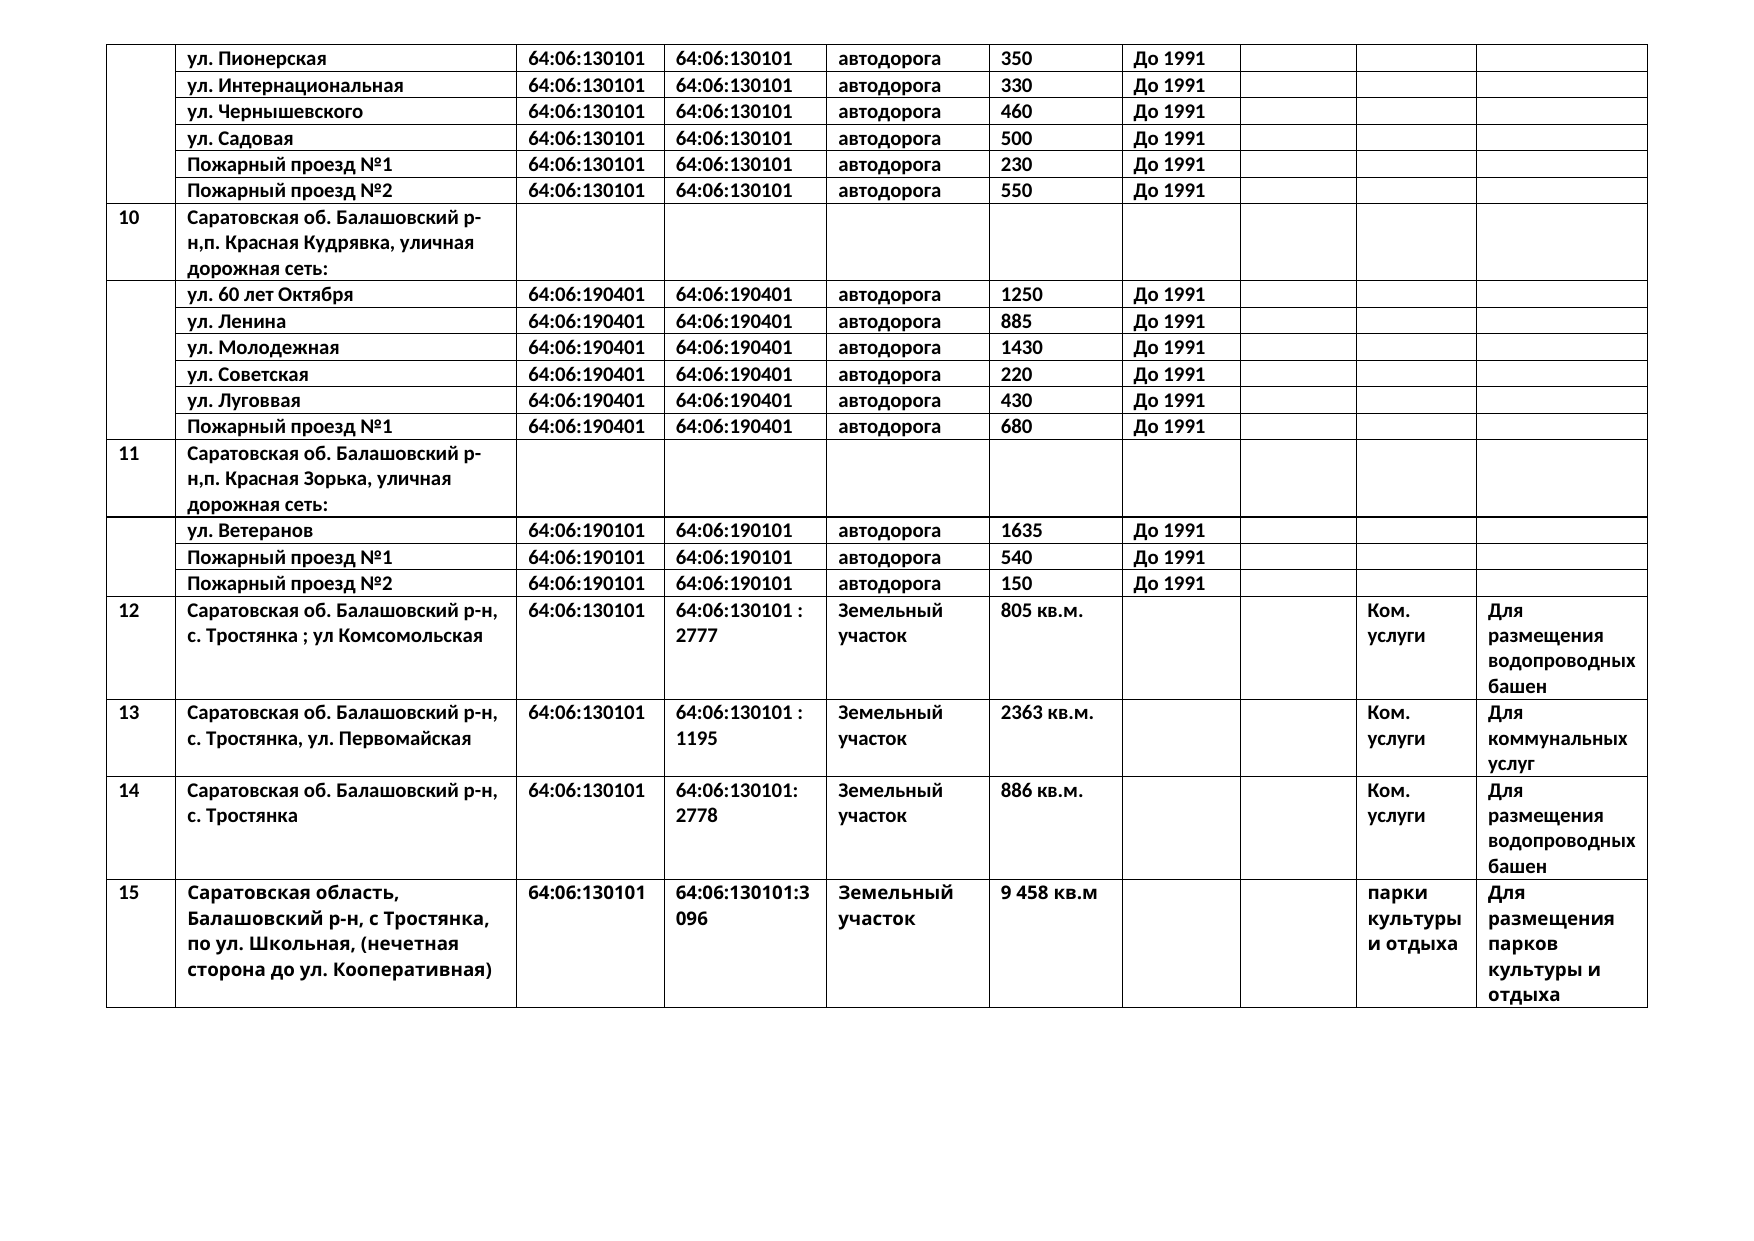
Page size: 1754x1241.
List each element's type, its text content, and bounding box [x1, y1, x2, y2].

table_cell автодорога [827, 570, 989, 596]
table_cell До 1991 [1123, 125, 1240, 150]
table_cell Ком. услуги [1357, 700, 1476, 776]
table_cell [1357, 308, 1476, 333]
table_cell До 1991 [1123, 570, 1240, 596]
table_cell 64:06:190401 [665, 334, 826, 360]
table_cell автодорога [827, 387, 989, 413]
table_cell До 1991 [1123, 72, 1240, 97]
table_cell [1357, 98, 1476, 124]
table_cell [1477, 151, 1647, 177]
table_cell [1241, 597, 1356, 698]
table_cell Пожарный проезд №2 [176, 570, 516, 596]
table_cell 1430 [990, 334, 1122, 360]
table_cell 64:06:190401 [517, 281, 664, 307]
table_cell До 1991 [1123, 387, 1240, 413]
table_cell 12 [107, 597, 175, 698]
table_cell [990, 204, 1122, 280]
table_cell До 1991 [1123, 361, 1240, 386]
table_cell 64:06:130101 : 2777 [665, 597, 826, 698]
table_cell [1477, 414, 1647, 439]
table_cell [1357, 151, 1476, 177]
table_cell 460 [990, 98, 1122, 124]
table_cell [1241, 72, 1356, 97]
table_cell 64:06:130101:3096 [665, 880, 826, 1007]
table_cell 430 [990, 387, 1122, 413]
table_cell 64:06:190101 [665, 544, 826, 569]
table_cell [1123, 204, 1240, 280]
table_cell автодорога [827, 178, 989, 203]
table_cell До 1991 [1123, 281, 1240, 307]
table_cell [1357, 414, 1476, 439]
table_cell 680 [990, 414, 1122, 439]
table_cell 230 [990, 151, 1122, 177]
table_cell [990, 440, 1122, 516]
table_cell [1477, 518, 1647, 543]
table_cell [1477, 440, 1647, 516]
table_cell [1357, 570, 1476, 596]
table_cell [1477, 281, 1647, 307]
table_cell 2363 кв.м. [990, 700, 1122, 776]
table_cell Ком. услуги [1357, 777, 1476, 878]
table_cell [1241, 518, 1356, 543]
table_cell 64:06:130101 [517, 98, 664, 124]
table_cell [1477, 98, 1647, 124]
table_cell [1123, 700, 1240, 776]
table_cell 64:06:190101 [517, 518, 664, 543]
table_cell Земельный участок [827, 777, 989, 878]
table_cell ул. Молодежная [176, 334, 516, 360]
table_cell До 1991 [1123, 151, 1240, 177]
table_cell [1241, 178, 1356, 203]
table_cell [1477, 204, 1647, 280]
table_cell 64:06:130101 [665, 98, 826, 124]
table_cell [1357, 178, 1476, 203]
table_cell [1357, 440, 1476, 516]
table_cell 14 [107, 777, 175, 878]
table_cell автодорога [827, 308, 989, 333]
table_cell 64:06:130101: 2778 [665, 777, 826, 878]
table_cell 150 [990, 570, 1122, 596]
table_cell Земельный участок [827, 880, 989, 1007]
table_cell 1250 [990, 281, 1122, 307]
table_cell [1241, 700, 1356, 776]
table_cell [1241, 125, 1356, 150]
table_cell До 1991 [1123, 414, 1240, 439]
table_cell 64:06:190401 [665, 414, 826, 439]
table_cell [1477, 544, 1647, 569]
table_cell [1241, 570, 1356, 596]
table_cell автодорога [827, 125, 989, 150]
table_cell автодорога [827, 151, 989, 177]
table_cell [1477, 45, 1647, 71]
table_cell [1241, 880, 1356, 1007]
table_cell 13 [107, 700, 175, 776]
table_cell ул. Советская [176, 361, 516, 386]
table_cell [1357, 387, 1476, 413]
table_cell 64:06:130101 [665, 72, 826, 97]
table_cell 805 кв.м. [990, 597, 1122, 698]
table_cell До 1991 [1123, 308, 1240, 333]
table_cell 64:06:190101 [517, 544, 664, 569]
table_cell [1357, 544, 1476, 569]
table_cell 64:06:190401 [517, 334, 664, 360]
table_cell Саратовская об. Балашовский р-н, с. Тростянка ; ул Комсомольская [176, 597, 516, 698]
table_cell [1357, 281, 1476, 307]
table_cell 64:06:130101 [517, 45, 664, 71]
table_cell Для размещения водопроводных башен [1477, 597, 1647, 698]
table_cell 64:06:190101 [665, 570, 826, 596]
table_cell 64:06:190401 [517, 308, 664, 333]
table_cell 64:06:190101 [665, 518, 826, 543]
table_cell 64:06:130101 [517, 178, 664, 203]
table_cell [1477, 361, 1647, 386]
table_cell Саратовская об. Балашовский р-н, с. Тростянка [176, 777, 516, 878]
table_cell Земельный участок [827, 597, 989, 698]
table_cell [517, 204, 664, 280]
table_cell До 1991 [1123, 334, 1240, 360]
table_cell 220 [990, 361, 1122, 386]
table_cell [1477, 125, 1647, 150]
table_cell 64:06:190401 [665, 361, 826, 386]
table_cell [1477, 334, 1647, 360]
table_cell Саратовская об. Балашовский р-н,п. Красная Кудрявка, уличная дорожная сеть: [176, 204, 516, 280]
table_cell [1241, 98, 1356, 124]
table_cell [1357, 72, 1476, 97]
table_cell [1241, 414, 1356, 439]
table_cell [1123, 597, 1240, 698]
table_cell [1357, 45, 1476, 71]
table_cell [1357, 518, 1476, 543]
table_cell 885 [990, 308, 1122, 333]
table_cell 9 458 кв.м [990, 880, 1122, 1007]
table_cell автодорога [827, 518, 989, 543]
table_cell 64:06:130101 [665, 125, 826, 150]
table_cell 64:06:130101 [517, 72, 664, 97]
table_cell парки культуры и отдыха [1357, 880, 1476, 1007]
table_cell Пожарный проезд №1 [176, 544, 516, 569]
table_cell [1241, 387, 1356, 413]
table_cell До 1991 [1123, 518, 1240, 543]
table_cell [1241, 544, 1356, 569]
table_cell [107, 281, 175, 439]
table_cell [827, 440, 989, 516]
table_cell [1357, 125, 1476, 150]
table_cell [1357, 334, 1476, 360]
table_cell 540 [990, 544, 1122, 569]
table_cell ул. Садовая [176, 125, 516, 150]
table_cell ул. Ленина [176, 308, 516, 333]
table_cell [1357, 361, 1476, 386]
table_cell [1357, 204, 1476, 280]
table_cell автодорога [827, 334, 989, 360]
table_cell [1241, 361, 1356, 386]
table_cell автодорога [827, 361, 989, 386]
table_cell 64:06:190401 [665, 308, 826, 333]
table_cell Земельный участок [827, 700, 989, 776]
table_cell [517, 440, 664, 516]
table_cell автодорога [827, 544, 989, 569]
table_cell 64:06:190401 [665, 281, 826, 307]
table_cell 64:06:130101 [517, 597, 664, 698]
table_cell 10 [107, 204, 175, 280]
table_cell [1123, 440, 1240, 516]
table_cell [1123, 777, 1240, 878]
table_cell автодорога [827, 414, 989, 439]
table_cell 64:06:130101 [517, 125, 664, 150]
table_cell Для размещения парков культуры и отдыха [1525, 880, 1647, 1007]
table_cell автодорога [827, 98, 989, 124]
table_cell 64:06:190101 [517, 570, 664, 596]
table_cell Пожарный проезд №2 [176, 178, 516, 203]
table_cell ул. Луговвая [176, 387, 516, 413]
table_cell Саратовская область, Балашовский р-н, с Тростянка, по ул. Школьная, (нечетная сторона до ул. Кооперативная) [176, 880, 516, 1007]
table_cell 64:06:190401 [665, 387, 826, 413]
table_cell До 1991 [1123, 45, 1240, 71]
table_cell [107, 518, 175, 596]
table_cell До 1991 [1123, 98, 1240, 124]
table_cell 350 [990, 45, 1122, 71]
table_cell Для коммунальных услуг [1477, 700, 1647, 776]
table_cell 64:06:130101 [517, 880, 664, 1007]
table_cell [1241, 204, 1356, 280]
table_cell До 1991 [1123, 544, 1240, 569]
table_cell ул. Ветеранов [176, 518, 516, 543]
table_cell [1477, 178, 1647, 203]
table_cell Ком. услуги [1357, 597, 1476, 698]
table_cell [1477, 308, 1647, 333]
table_cell 64:06:130101 [665, 178, 826, 203]
table_cell [1241, 440, 1356, 516]
table_cell [1241, 777, 1356, 878]
table_cell 64:06:190401 [517, 414, 664, 439]
table_cell [1241, 308, 1356, 333]
table_cell автодорога [827, 72, 989, 97]
table_cell 1635 [990, 518, 1122, 543]
table_cell 550 [990, 178, 1122, 203]
table_cell ул. Пионерская [176, 45, 516, 71]
table_cell 886 кв.м. [990, 777, 1122, 878]
table_cell 64:06:190401 [517, 387, 664, 413]
table_cell [1123, 880, 1240, 1007]
table_cell [665, 204, 826, 280]
table_cell 64:06:130101 [517, 777, 664, 878]
table_cell Пожарный проезд №1 [176, 151, 516, 177]
table_cell ул. Интернациональная [176, 72, 516, 97]
table_cell автодорога [827, 281, 989, 307]
table_cell Пожарный проезд №1 [176, 414, 516, 439]
table_cell 64:06:130101 [665, 45, 826, 71]
table_cell [1477, 570, 1647, 596]
table_cell [665, 440, 826, 516]
table_cell Саратовская об. Балашовский р-н, с. Тростянка, ул. Первомайская [176, 700, 516, 776]
table_cell До 1991 [1123, 178, 1240, 203]
table_cell 15 [107, 880, 175, 1007]
table_cell [827, 204, 989, 280]
table_cell [1477, 72, 1647, 97]
table_cell [1477, 387, 1647, 413]
table_cell [1241, 334, 1356, 360]
table_cell [1241, 151, 1356, 177]
table_cell автодорога [827, 45, 989, 71]
table_cell 330 [990, 72, 1122, 97]
table_cell ул. 60 лет Октября [176, 281, 516, 307]
table_cell ул. Чернышевского [176, 98, 516, 124]
table_cell [1241, 45, 1356, 71]
table_cell [1241, 281, 1356, 307]
table_cell 64:06:130101 [517, 700, 664, 776]
table_cell Для размещения водопроводных башен [1477, 777, 1647, 878]
table_cell 64:06:130101 : 1195 [665, 700, 826, 776]
table_cell 64:06:190401 [517, 361, 664, 386]
table_cell Саратовская об. Балашовский р-н,п. Красная Зорька, уличная дорожная сеть: [176, 440, 516, 516]
table_cell 64:06:130101 [665, 151, 826, 177]
table_cell 500 [990, 125, 1122, 150]
table_cell 64:06:130101 [517, 151, 664, 177]
table_cell 11 [107, 440, 175, 516]
